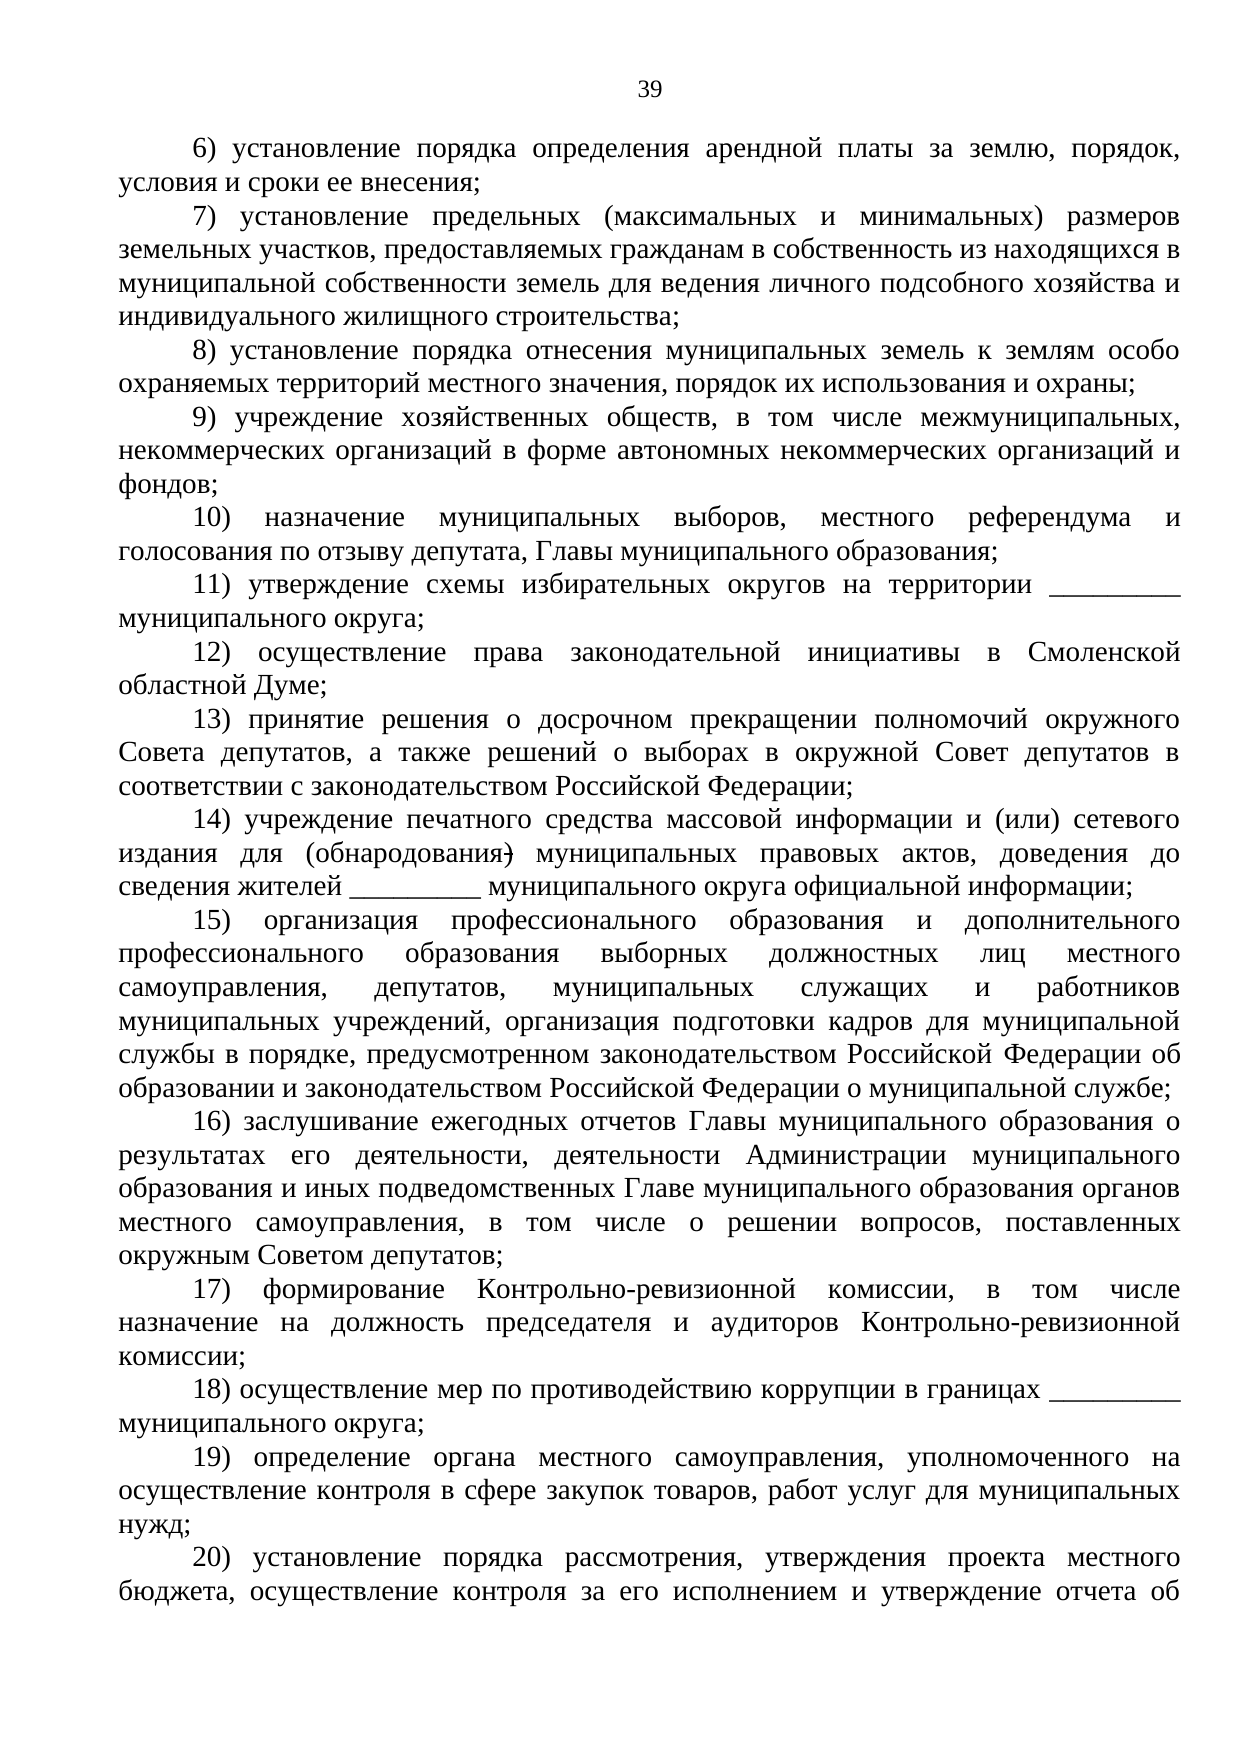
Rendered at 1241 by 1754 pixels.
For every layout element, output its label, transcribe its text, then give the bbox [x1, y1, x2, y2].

text 13) принятие решения о досрочном прекращении полномочий окружного Совета депутатов, а также решений о выборах в окружной Совет депутатов в соответствии с законодательством Российской Федерации; [118, 701, 1181, 801]
text 17) формирование Контрольно-ревизионной комиссии, в том числе назначение на должность председателя и аудиторов Контрольно-ревизионной комиссии; [118, 1271, 1181, 1372]
text 8) установление порядка отнесения муниципальных земель к землям особо охраняемых территорий местного значения, порядок их использования и охраны; [118, 332, 1181, 399]
text 7) установление предельных (максимальных и минимальных) размеров земельных участков, предоставляемых гражданам в собственность из находящихся в муниципальной собственности земель для ведения личного подсобного хозяйства и индивидуального жилищного строительства; [118, 198, 1181, 332]
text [118, 1539, 1181, 1606]
text 18) осуществление мер по противодействию коррупции в границах _________ муниципального округа; [118, 1372, 1181, 1439]
text 9) учреждение хозяйственных обществ, в том числе межмуниципальных, некоммерческих организаций в форме автономных некоммерческих организаций и фондов; [118, 399, 1181, 499]
text 15) организация профессионального образования и дополнительного профессионального образования выборных должностных лиц местного самоуправления, депутатов, муниципальных служащих и работников муниципальных учреждений, организация подготовки кадров для муниципальной службы в порядке, предусмотренном законодательством Российской Федерации об образовании и законодательством Российской Федерации о муниципальной службе; [118, 902, 1181, 1103]
text 11) утверждение схемы избирательных округов на территории _________ муниципального округа; [118, 567, 1181, 634]
text 14) учреждение печатного средства массовой информации и (или) сетевого издания для (обнародования) муниципальных правовых актов, доведения до сведения жителей _________ муниципального округа официальной информации; [118, 801, 1181, 902]
text 12) осуществление права законодательной инициативы в Смоленской областной Думе; [118, 634, 1181, 701]
text 16) заслушивание ежегодных отчетов Главы муниципального образования о результатах его деятельности, деятельности Администрации муниципального образования и иных подведомственных Главе муниципального образования органов местного самоуправления, в том числе о решении вопросов, поставленных окружным Советом депутатов; [118, 1103, 1181, 1271]
text 6) установление порядка определения арендной платы за землю, порядок, условия и сроки ее внесения; [118, 131, 1181, 198]
text 19) определение органа местного самоуправления, уполномоченного на осуществление контроля в сфере закупок товаров, работ услуг для муниципальных нужд; [118, 1439, 1181, 1539]
text 10) назначение муниципальных выборов, местного референдума и голосования по отзыву депутата, Главы муниципального образования; [118, 499, 1181, 567]
